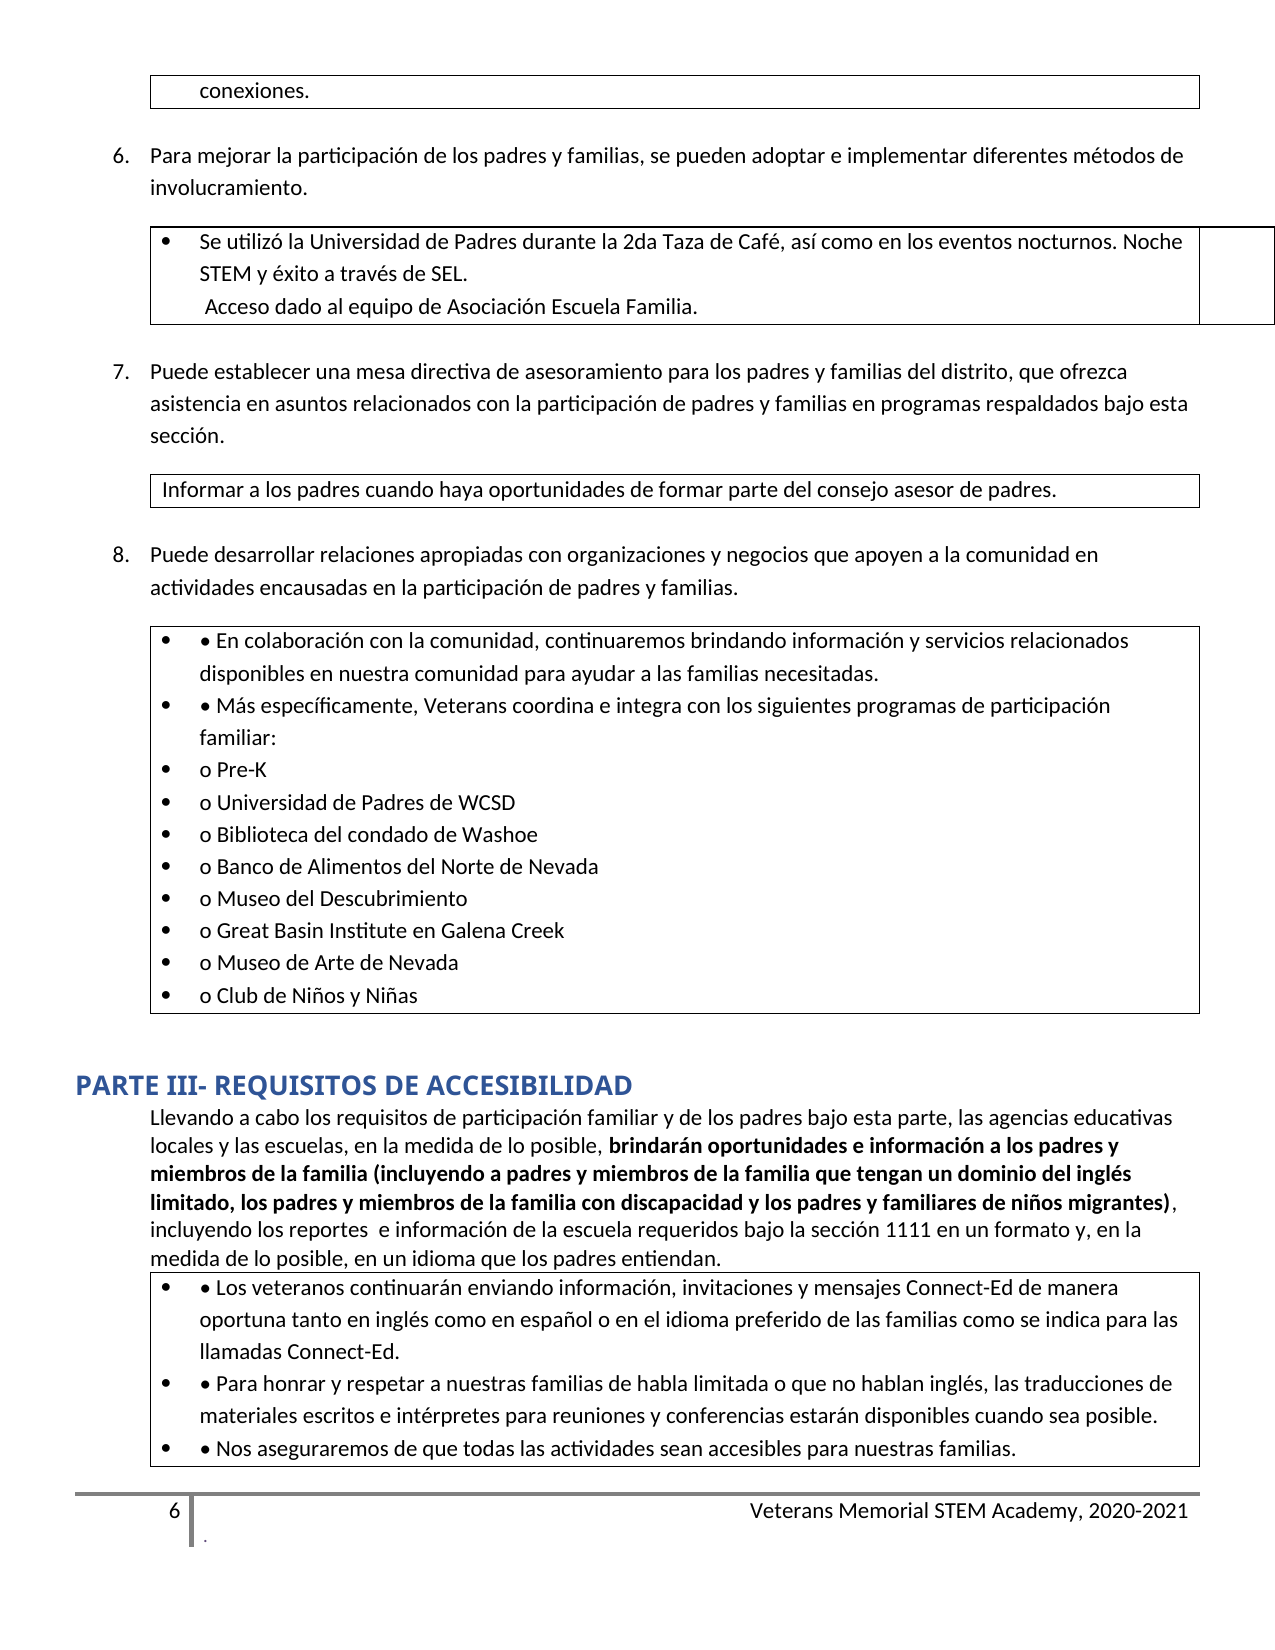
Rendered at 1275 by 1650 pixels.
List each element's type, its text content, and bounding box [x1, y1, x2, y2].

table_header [151, 76, 1199, 108]
list Puede desarrollar relaciones apropiadas con organizaciones y negocios que apoyen a la comunidad en actividades encausadas en la participación de padres y familias. [112, 540, 1200, 601]
list Para mejorar la participación de los padres y familias, se pueden adoptar e implementar diferentes métodos de involucramiento. [112, 141, 1200, 201]
list Puede establecer una mesa directiva de asesoramiento para los padres y familias del distrito, que ofrezca asistencia en asuntos relacionados con la participación de padres y familias en programas respaldados bajo esta sección. [112, 357, 1200, 449]
subtitle PARTE III- REQUISITOS DE ACCESIBILIDAD [75, 1067, 1200, 1103]
table_header • Los veteranos continuarán enviando información, invitaciones y mensajes Connect-Ed de manera oportuna tanto en inglés como en español o en el idioma preferido de las familias como se indica para las llamadas Connect-Ed. • Para honrar y respetar a nuestras familias de habla limitada o que no hablan inglés, las traducciones de materiales escritos e intérpretes para reuniones y conferencias estarán disponibles cuando sea posible. • Nos aseguraremos de que todas las actividades sean accesibles para nuestras familias. [151, 1273, 1199, 1466]
table_header Se utilizó la Universidad de Padres durante la 2da Taza de Café, así como en los eventos nocturnos. Noche STEM y éxito a través de SEL. Acceso dado al equipo de Asociación Escuela Familia. [151, 228, 1199, 324]
text Llevando a cabo los requisitos de participación familiar y de los padres bajo esta parte, las agencias educativas locales y las escuelas, en la medida de lo posible, brindarán oportunidades e información a los padres y miembros de la familia (incluyendo a padres y miembros de la familia que tengan un dominio del inglés limitado, los padres y miembros de la familia con discapacidad y los padres y familiares de niños migrantes), incluyendo los reportes e información de la escuela requeridos bajo la sección 1111 en un formato y, en la medida de lo posible, en un idioma que los padres entiendan. [150, 1103, 1200, 1272]
table_header Informar a los padres cuando haya oportunidades de formar parte del consejo asesor de padres. [151, 475, 1199, 507]
table_header • En colaboración con la comunidad, continuaremos brindando información y servicios relacionados disponibles en nuestra comunidad para ayudar a las familias necesitadas. • Más específicamente, Veterans coordina e integra con los siguientes programas de participación familiar: o Pre-K o Universidad de Padres de WCSD o Biblioteca del condado de Washoe o Banco de Alimentos del Norte de Nevada o Museo del Descubrimiento o Great Basin Institute en Galena Creek o Museo de Arte de Nevada o Club de Niños y Niñas [151, 627, 1199, 1013]
table_header [1200, 228, 1274, 324]
